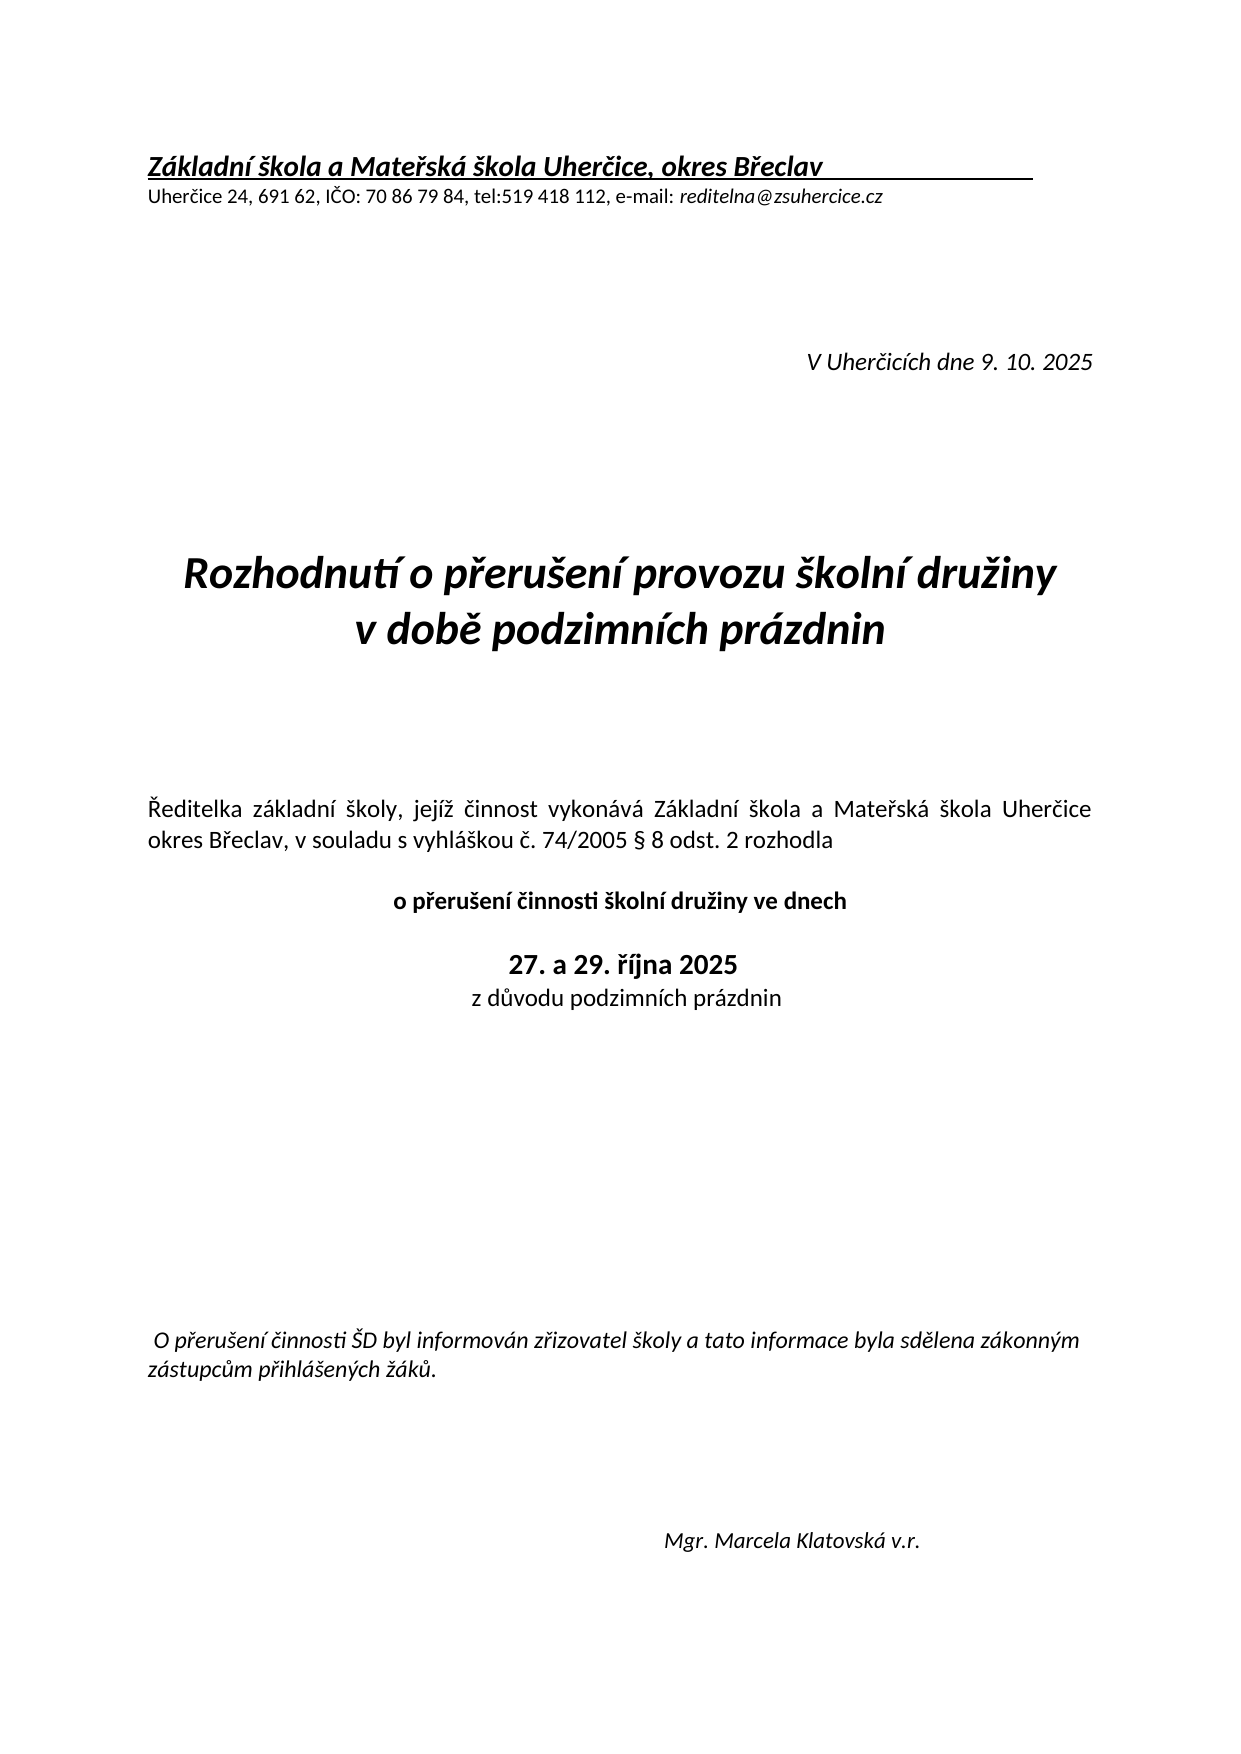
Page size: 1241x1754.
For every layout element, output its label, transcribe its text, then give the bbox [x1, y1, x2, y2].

subtitle Rozhodnutí o přerušení provozu školní družiny [148, 544, 1093, 600]
text O přerušení činnosti ŠD byl informován zřizovatel školy a tato informace byla sdělena zákonným zástupcům přihlášených žáků. [148, 1325, 1093, 1383]
subtitle v době podzimních prázdnin [148, 600, 1093, 656]
text o přerušení činnosti školní družiny ve dnech [148, 885, 1093, 916]
text 27. a 29. října 2025 [148, 946, 1093, 982]
title Základní škola a Mateřská škola Uherčice, okres Břeclav [148, 148, 1093, 183]
text z důvodu podzimních prázdnin [148, 982, 1093, 1012]
subtitle V Uherčicích dne 9. 10. 2025 [148, 346, 1093, 376]
text Ředitelka základní školy, jejíž činnost vykonává Základní škola a Mateřská škola Uherčice okres Břeclav, v souladu s vyhláškou č. 74/2005 § 8 odst. 2 rozhodla [148, 793, 1093, 854]
title Uherčice 24, 691 62, IČO: 70 86 79 84, tel:519 418 112, e-mail: reditelna@zsuhercice.cz [148, 183, 1093, 209]
text Mgr. Marcela Klatovská v.r. [148, 1526, 1093, 1554]
